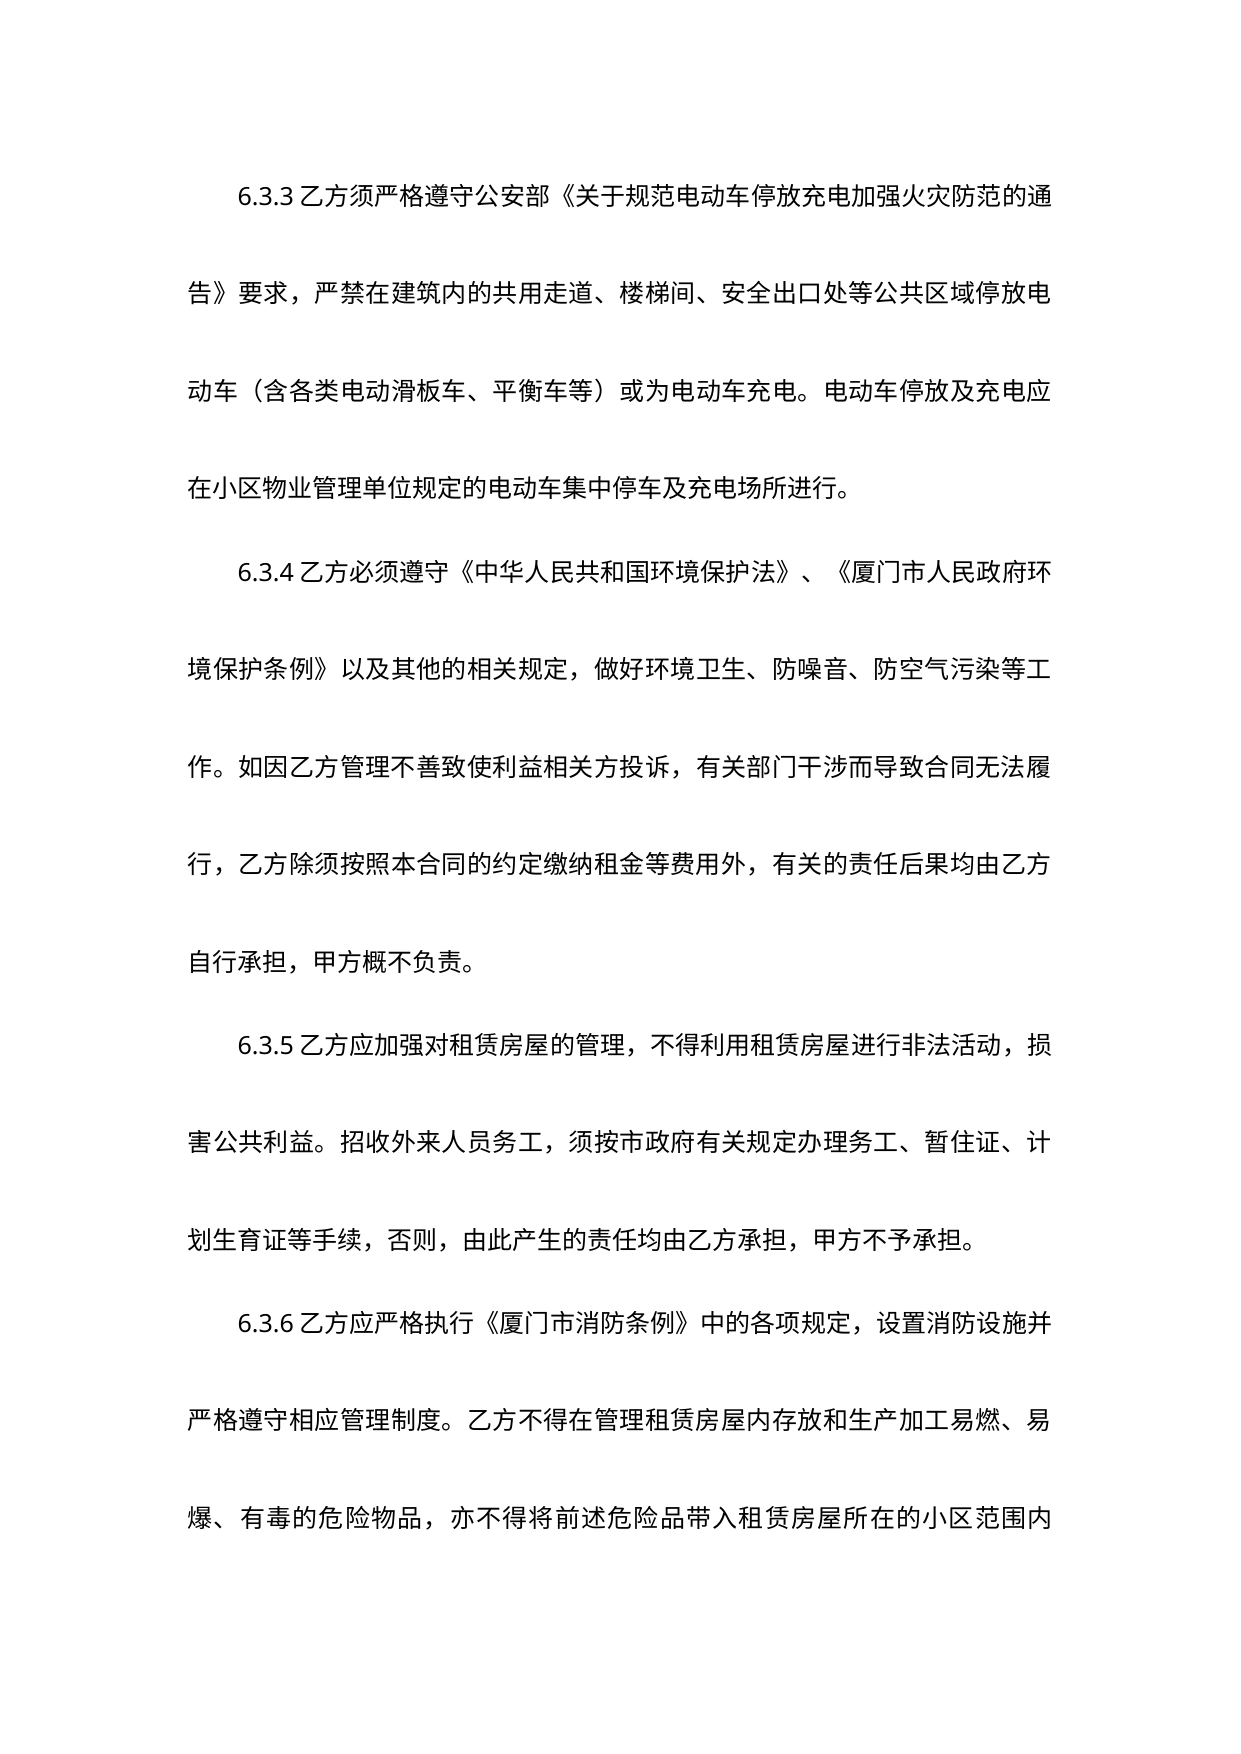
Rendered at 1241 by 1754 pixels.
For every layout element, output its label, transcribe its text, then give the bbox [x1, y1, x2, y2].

text 6.3.3乙方须严格遵守公安部《关于规范电动车停放充电加强火灾防范的通告》要求，严禁在建筑内的共用走道、楼梯间、安全出口处等公共区域停放电动车（含各类电动滑板车、平衡车等）或为电动车充电。电动车停放及充电应在小区物业管理单位规定的电动车集中停车及充电场所进行。 [187, 162, 1053, 519]
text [187, 1289, 1053, 1549]
text 6.3.4乙方必须遵守《中华人民共和国环境保护法》、《厦门市人民政府环境保护条例》以及其他的相关规定，做好环境卫生、防噪音、防空气污染等工作。如因乙方管理不善致使利益相关方投诉，有关部门干涉而导致合同无法履行，乙方除须按照本合同的约定缴纳租金等费用外，有关的责任后果均由乙方自行承担，甲方概不负责。 [187, 538, 1053, 993]
text 6.3.5乙方应加强对租赁房屋的管理，不得利用租赁房屋进行非法活动，损害公共利益。招收外来人员务工，须按市政府有关规定办理务工、暂住证、计划生育证等手续，否则，由此产生的责任均由乙方承担，甲方不予承担。 [187, 1011, 1053, 1271]
